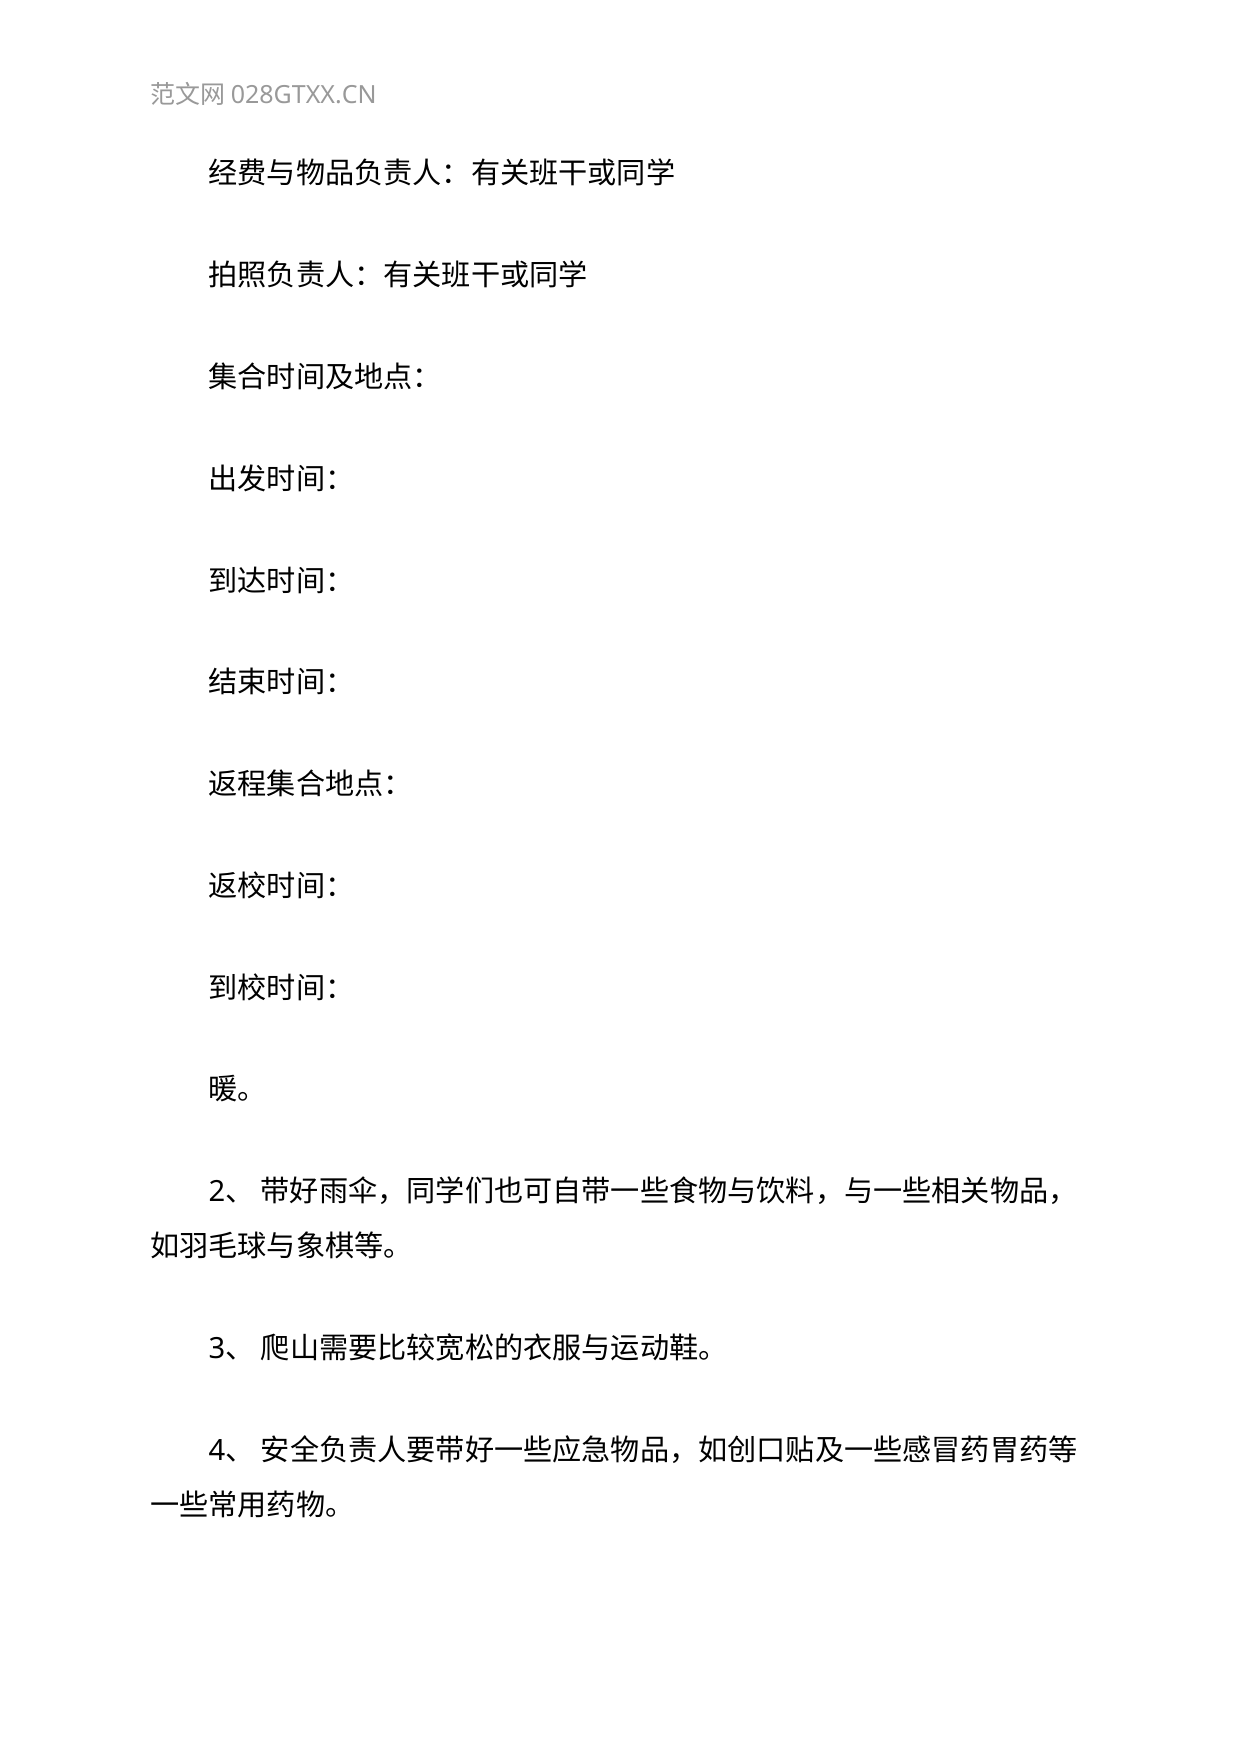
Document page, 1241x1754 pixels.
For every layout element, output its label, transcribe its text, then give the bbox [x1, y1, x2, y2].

text 集合时间及地点： [150, 353, 1090, 396]
text 到校时间： [150, 964, 1090, 1006]
text 返校时间： [150, 862, 1090, 905]
text 经费与物品负责人：有关班干或同学 [150, 150, 1090, 192]
text 到达时间： [150, 557, 1090, 599]
text 结束时间： [150, 659, 1090, 701]
text 返程集合地点： [150, 761, 1090, 803]
text 暖。 [150, 1066, 1090, 1108]
text 4、 安全负责人要带好一些应急物品，如创口贴及一些感冒药胃药等一些常用药物。 [150, 1426, 1090, 1524]
text 3、 爬山需要比较宽松的衣服与运动鞋。 [150, 1324, 1090, 1367]
text 出发时间： [150, 455, 1090, 498]
text 2、 带好雨伞，同学们也可自带一些食物与饮料，与一些相关物品，如羽毛球与象棋等。 [150, 1168, 1090, 1265]
text 拍照负责人：有关班干或同学 [150, 252, 1090, 294]
